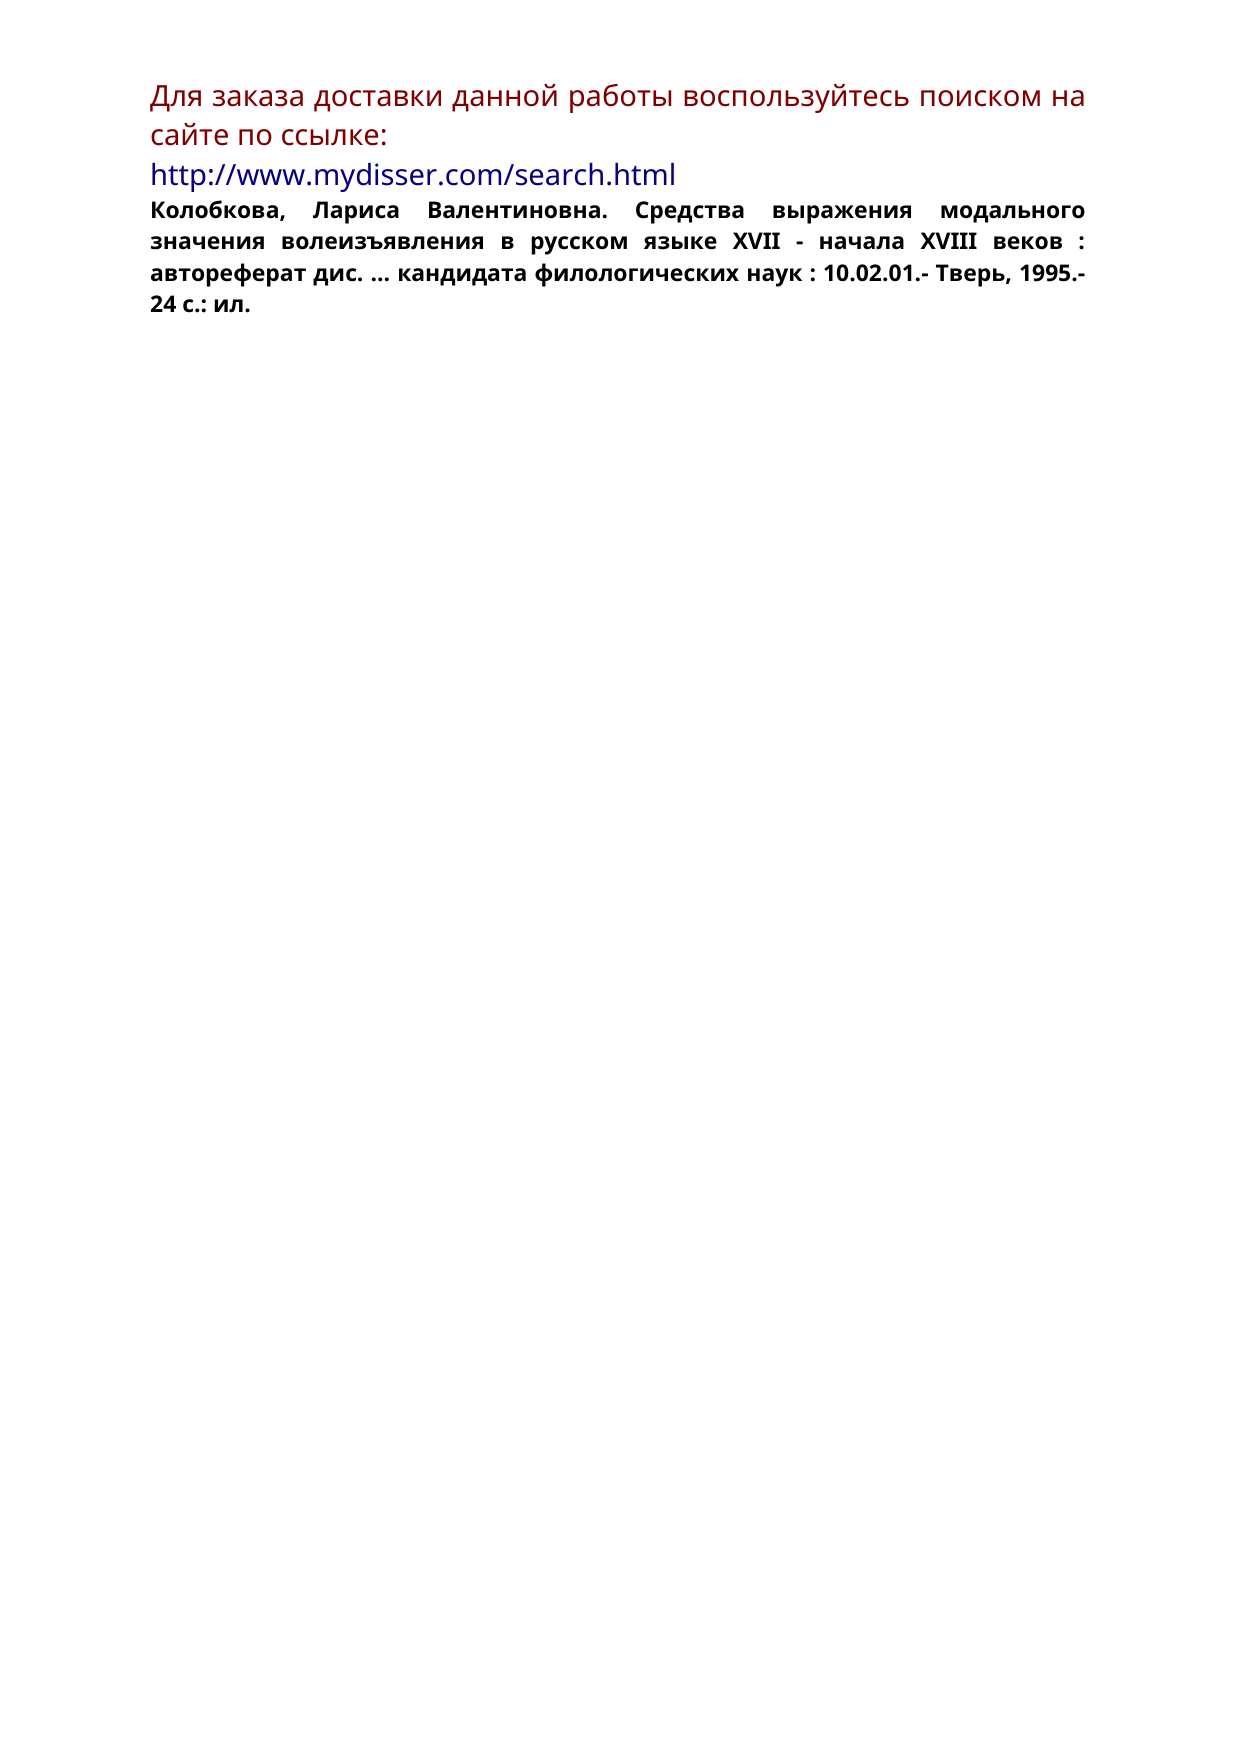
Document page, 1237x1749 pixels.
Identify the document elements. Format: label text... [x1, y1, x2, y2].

text Колобкова, Лариса Валентиновна. Средства выражения модального значения волеизъявления в русском языке XVII - начала XVIII веков : автореферат дис. ... кандидата филологических наук : 10.02.01.- Тверь, 1995.- 24 с.: ил. [150, 194, 1086, 319]
